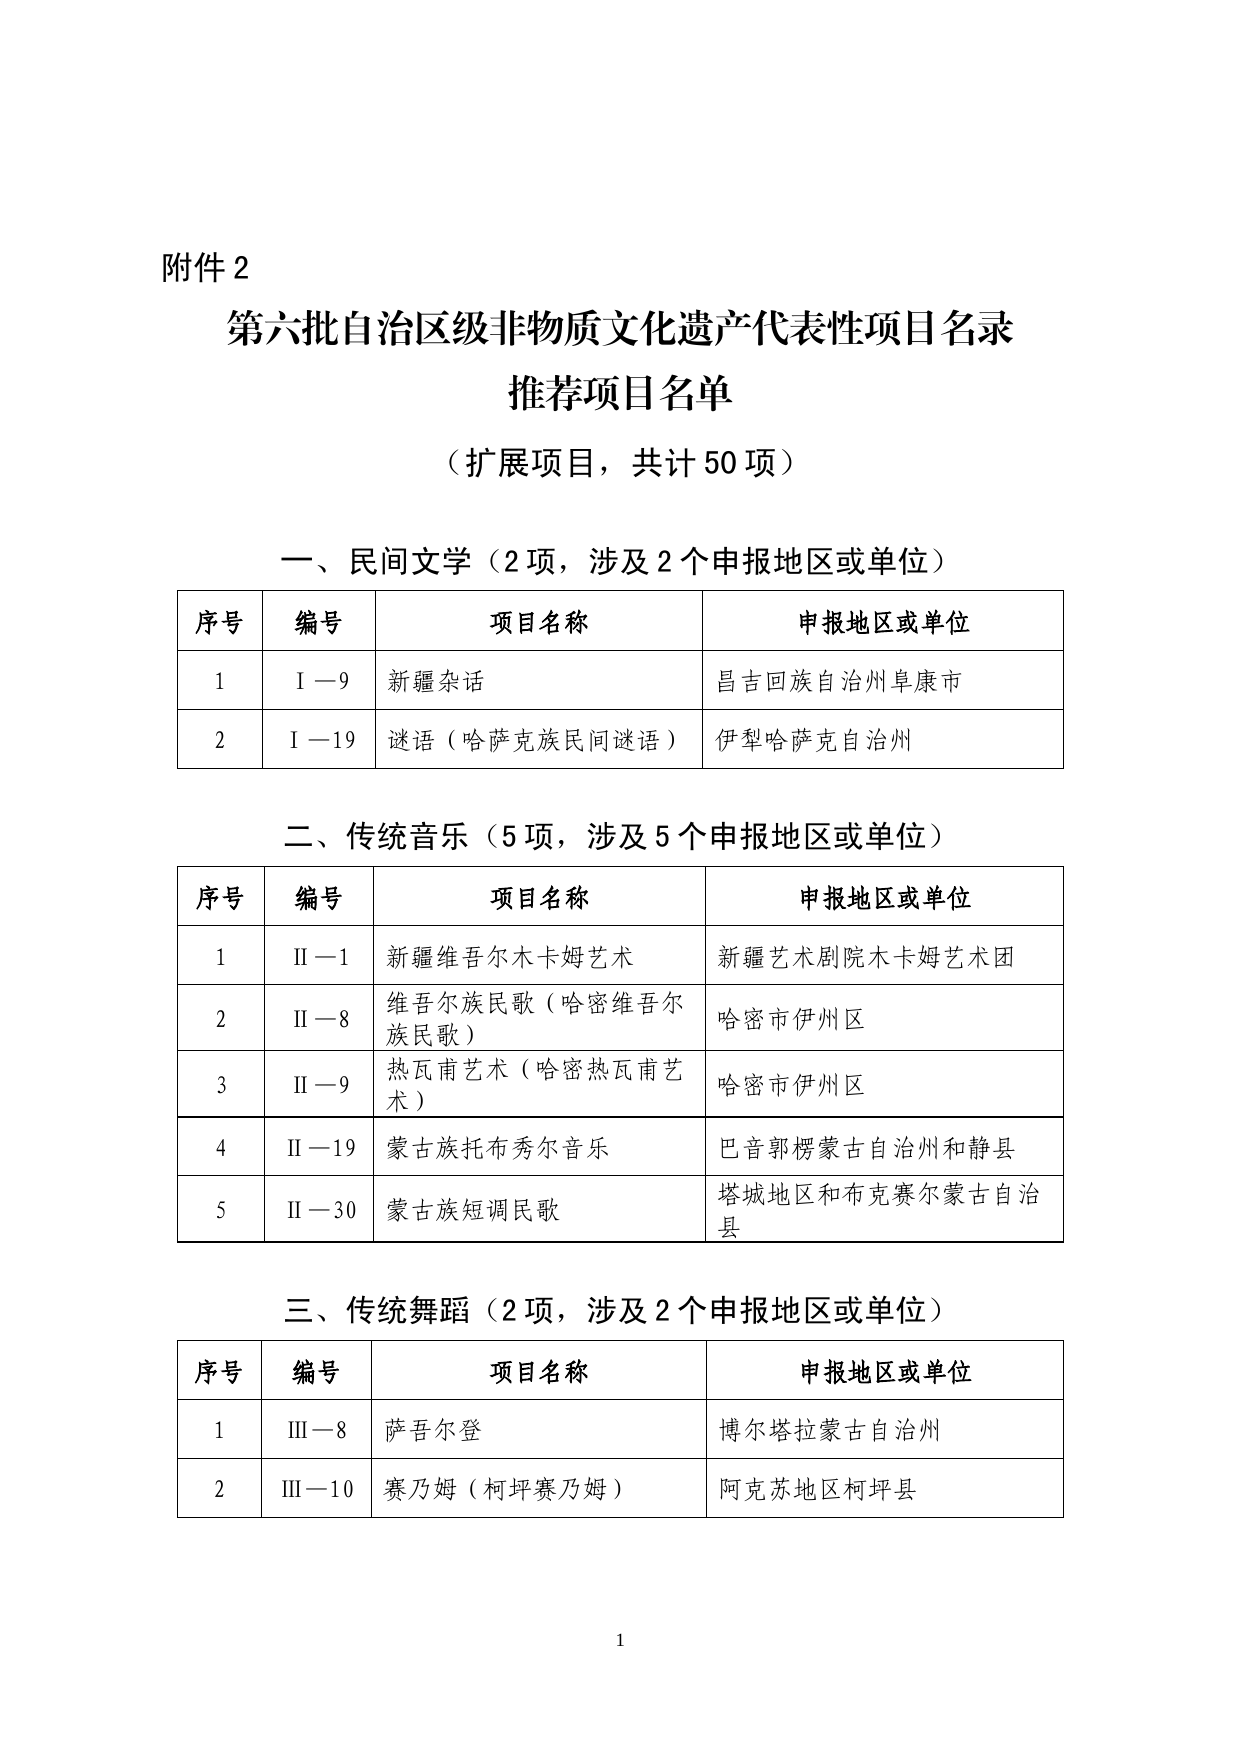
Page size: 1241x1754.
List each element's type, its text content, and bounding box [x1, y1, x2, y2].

table_cell 新疆维吾尔木卡姆艺术 [374, 926, 705, 984]
text 推荐项目名单 [159, 363, 1081, 428]
table_header 申报地区或单位 [706, 867, 1063, 925]
table_cell 3 [178, 1051, 264, 1116]
table_header 编号 [265, 867, 373, 925]
table_cell 昌吉回族自治州阜康市 [703, 651, 1063, 708]
list 民间文学（2项，涉及2个申报地区或单位） [159, 525, 1081, 590]
table_header 项目名称 [374, 867, 705, 925]
table_cell 热瓦甫艺术（哈密热瓦甫艺术） [374, 1051, 705, 1116]
table_cell 伊犁哈萨克自治州 [703, 710, 1063, 768]
table_header 序号 [178, 1341, 261, 1399]
table_cell 2 [178, 710, 262, 768]
table_cell 1 [178, 926, 264, 984]
table_cell 塔城地区和布克赛尔蒙古自治县 [706, 1176, 1063, 1241]
table_cell Ⅱ—8 [265, 985, 373, 1050]
table_cell 蒙古族托布秀尔音乐 [374, 1118, 705, 1175]
table_cell 2 [178, 1459, 261, 1517]
table_header 序号 [178, 591, 262, 649]
table_header 编号 [262, 1341, 371, 1399]
text （扩展项目，共计50项） [159, 428, 1081, 493]
table_cell 哈密市伊州区 [706, 1051, 1063, 1116]
table_cell Ⅱ—9 [265, 1051, 373, 1116]
table_header 项目名称 [372, 1341, 706, 1399]
table_cell 谜语（哈萨克族民间谜语） [376, 710, 702, 768]
table_cell 巴音郭楞蒙古自治州和静县 [706, 1118, 1063, 1175]
table_cell 1 [178, 651, 262, 708]
table_cell 2 [178, 985, 264, 1050]
text 附件2 [159, 233, 1081, 298]
table_cell Ⅱ—1 [265, 926, 373, 984]
table_header 申报地区或单位 [707, 1341, 1063, 1399]
table_header 项目名称 [376, 591, 702, 649]
table_cell Ⅲ—8 [262, 1400, 371, 1458]
table_header 申报地区或单位 [703, 591, 1063, 649]
table_header 编号 [263, 591, 375, 649]
table_cell 阿克苏地区柯坪县 [707, 1459, 1063, 1517]
table_cell Ⅱ—19 [265, 1118, 373, 1175]
table_cell 新疆艺术剧院木卡姆艺术团 [706, 926, 1063, 984]
table_header 序号 [178, 867, 264, 925]
table_cell 1 [178, 1400, 261, 1458]
table_cell Ⅰ—19 [263, 710, 375, 768]
table_cell 萨吾尔登 [372, 1400, 706, 1458]
table_cell 4 [178, 1118, 264, 1175]
table_cell 哈密市伊州区 [706, 985, 1063, 1050]
table_cell Ⅰ—9 [263, 651, 375, 708]
table_cell 赛乃姆（柯坪赛乃姆） [372, 1459, 706, 1517]
text 二、传统音乐（5项，涉及5个申报地区或单位） [159, 801, 1081, 866]
table_cell 蒙古族短调民歌 [374, 1176, 705, 1241]
table_cell 维吾尔族民歌（哈密维吾尔族民歌） [374, 985, 705, 1050]
table_cell 5 [178, 1176, 264, 1241]
text 第六批自治区级非物质文化遗产代表性项目名录 [159, 298, 1081, 363]
table_cell 新疆杂话 [376, 651, 702, 708]
table_cell Ⅲ—10 [262, 1459, 371, 1517]
table_cell Ⅱ—30 [265, 1176, 373, 1241]
text 三、传统舞蹈（2项，涉及2个申报地区或单位） [159, 1275, 1081, 1340]
table_cell 博尔塔拉蒙古自治州 [707, 1400, 1063, 1458]
